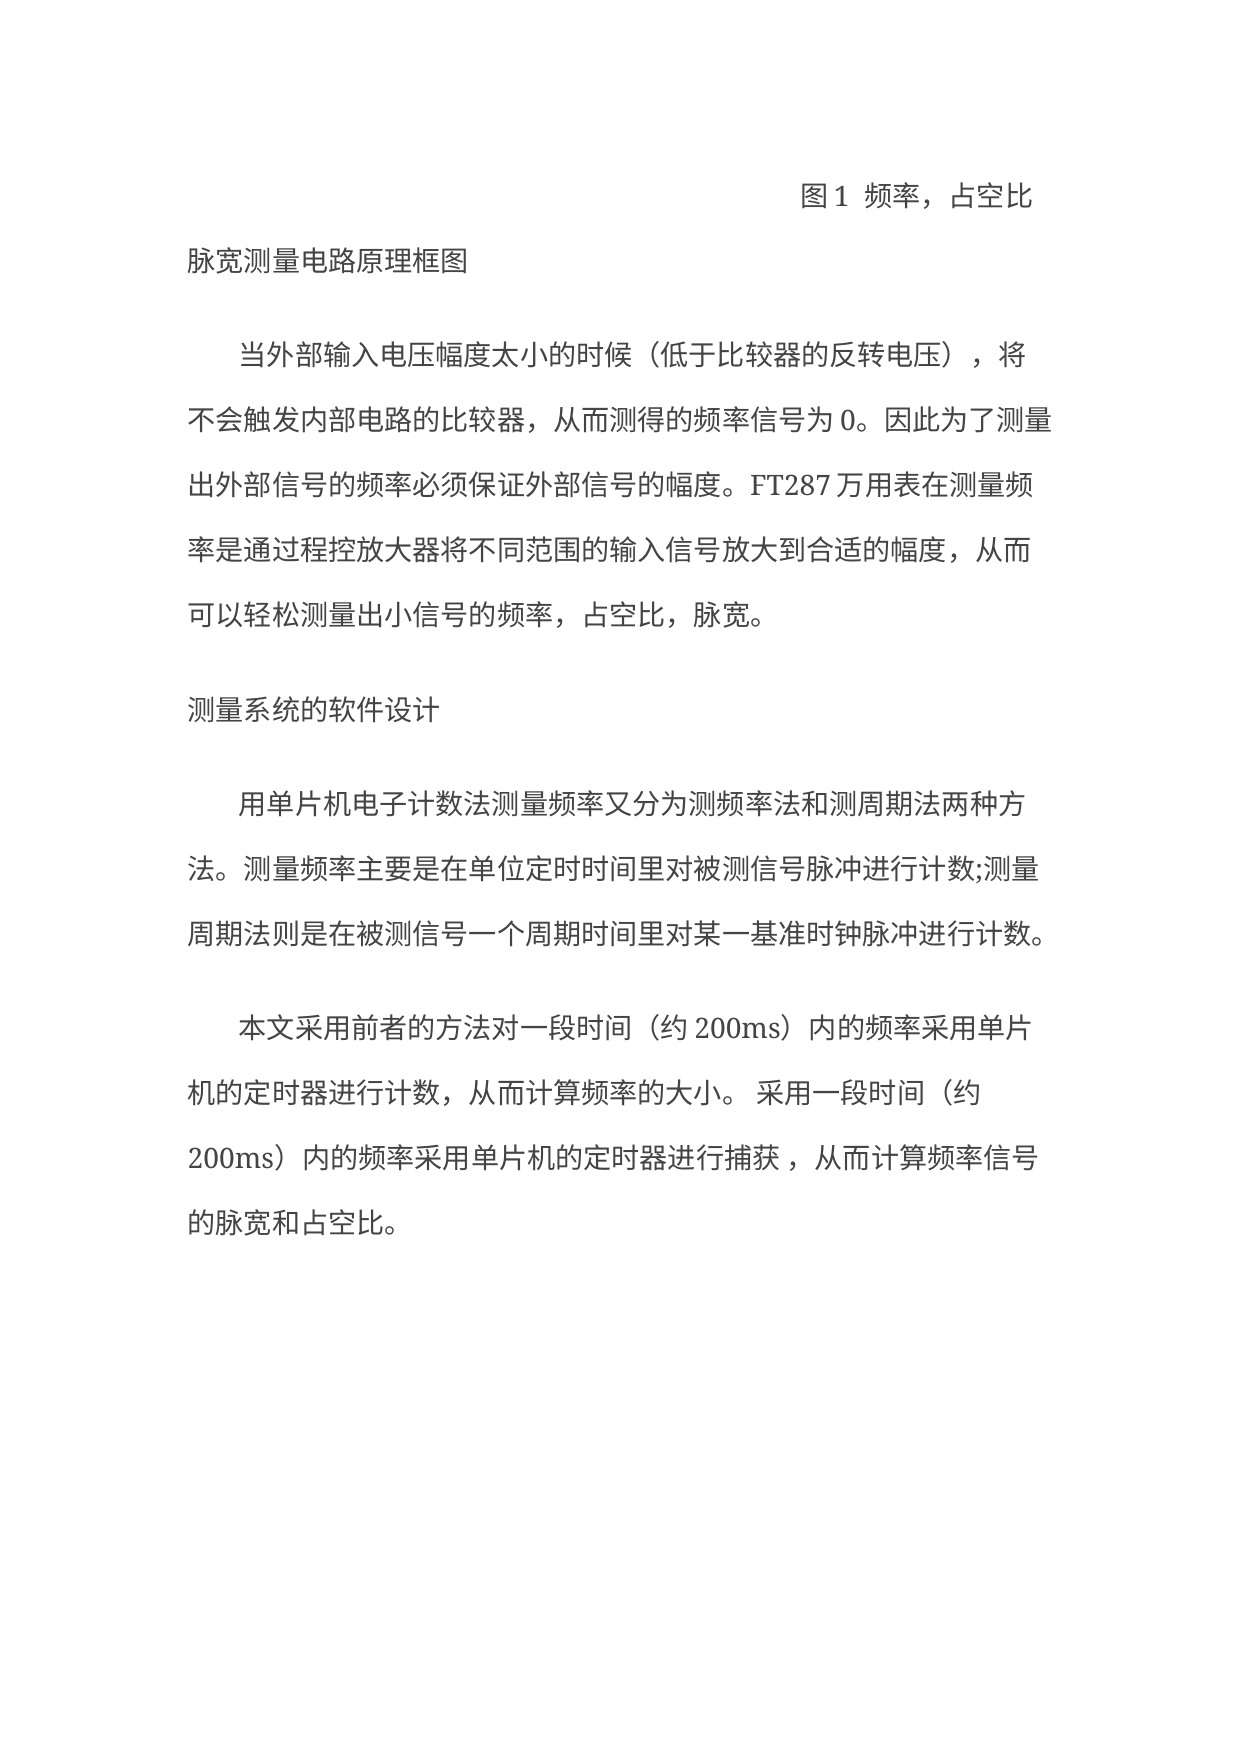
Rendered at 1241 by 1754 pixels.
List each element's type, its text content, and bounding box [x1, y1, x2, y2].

text 本文采用前者的方法对一段时间（约200ms）内的频率采用单片机的定时器进行计数，从而计算频率的大小。 采用一段时间（约200ms）内的频率采用单片机的定时器进行捕获 ，从而计算频率信号的脉宽和占空比。 [187, 994, 1053, 1254]
text 用单片机电子计数法测量频率又分为测频率法和测周期法两种方法。测量频率主要是在单位定时时间里对被测信号脉冲进行计数;测量周期法则是在被测信号一个周期时间里对某一基准时钟脉冲进行计数。 [187, 769, 1053, 964]
text 测量系统的软件设计 [187, 675, 1053, 740]
text 当外部输入电压幅度太小的时候（低于比较器的反转电压），将不会触发内部电路的比较器，从而测得的频率信号为0。因此为了测量出外部信号的频率必须保证外部信号的幅度。FT287万用表在测量频率是通过程控放大器将不同范围的输入信号放大到合适的幅度，从而可以轻松测量出小信号的频率，占空比，脉宽。 [187, 321, 1053, 646]
text 图1 频率，占空比 脉宽测量电路原理框图 [187, 162, 1053, 292]
